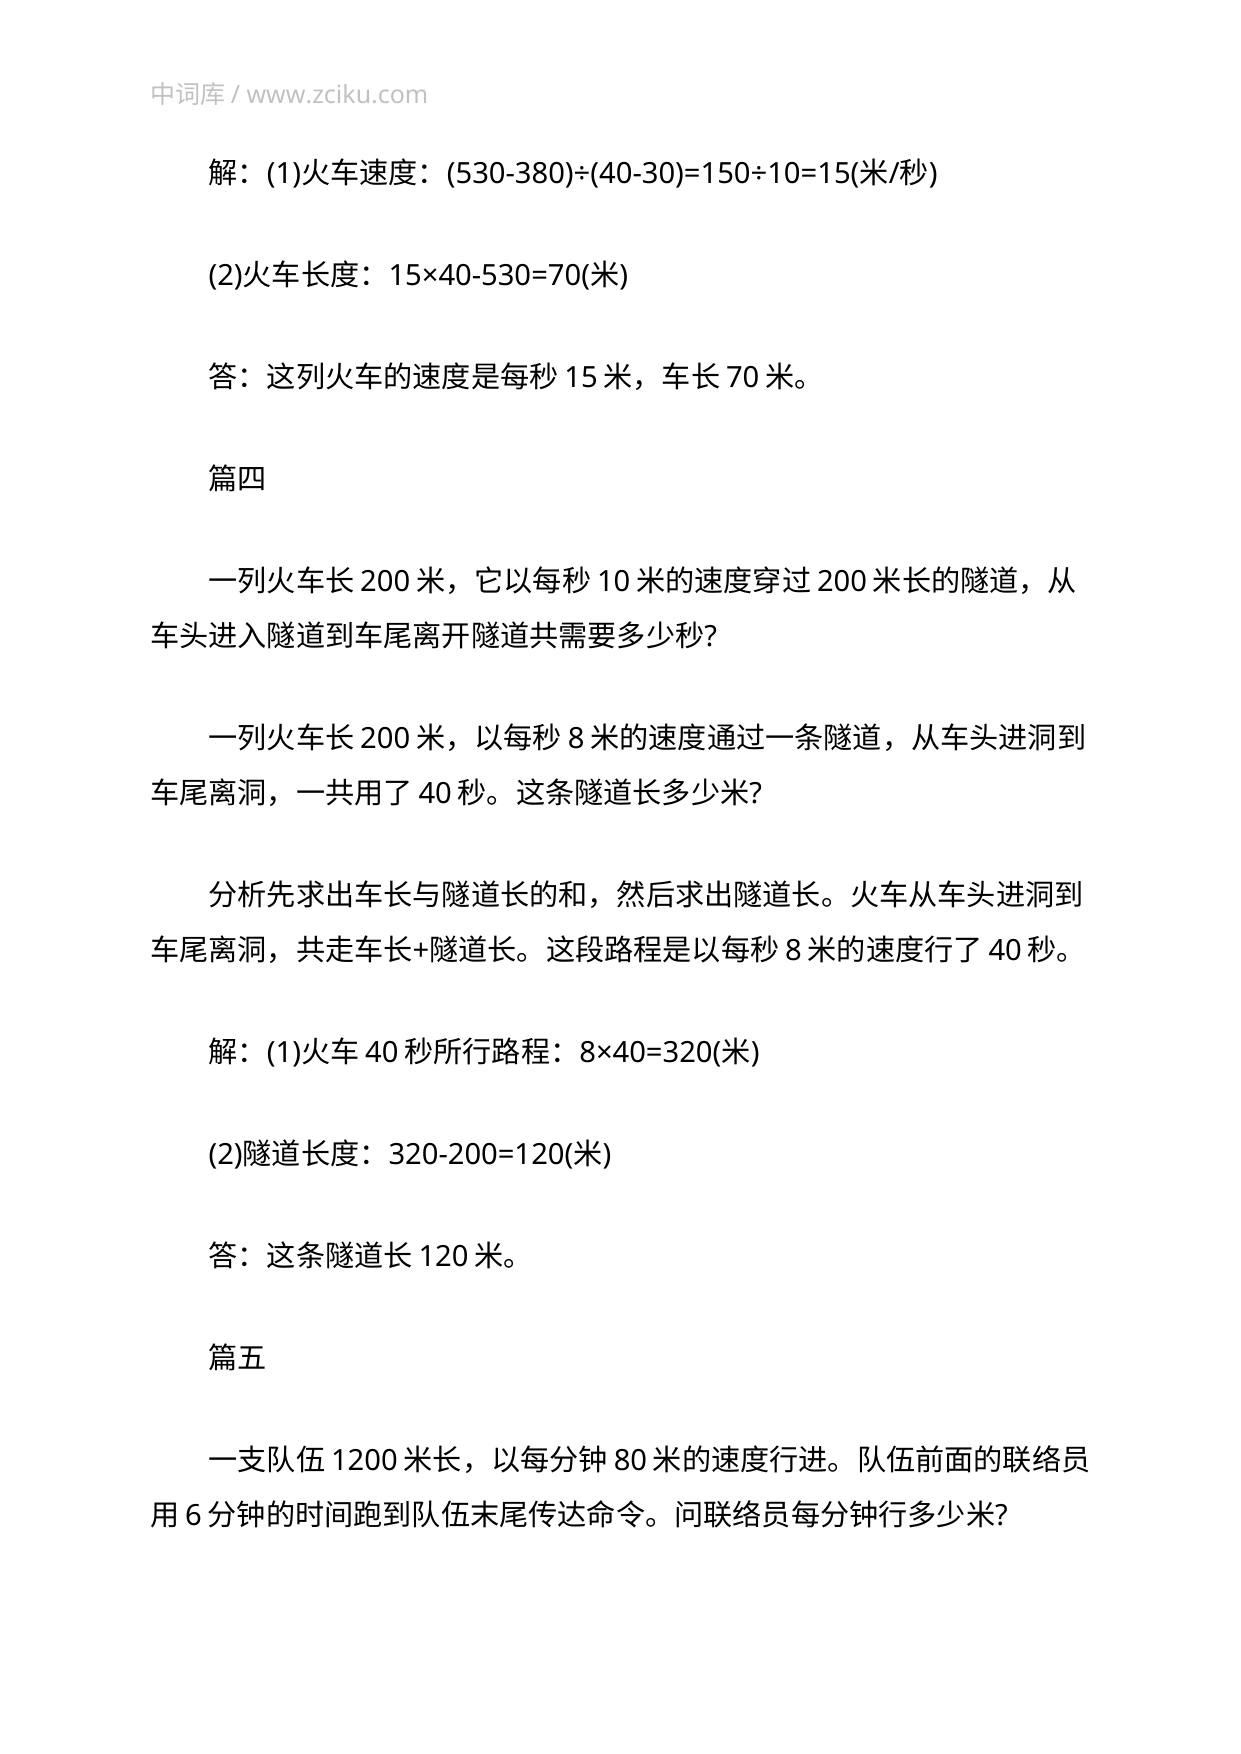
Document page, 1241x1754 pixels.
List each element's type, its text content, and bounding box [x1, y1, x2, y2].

text 解：(1)火车40秒所行路程：8×40=320(米) [150, 1028, 1090, 1071]
text 一列火车长200米，以每秒8米的速度通过一条隧道，从车头进洞到车尾离洞，一共用了40秒。这条隧道长多少米? [150, 715, 1090, 812]
text 篇五 [150, 1334, 1090, 1377]
text 一列火车长200米，它以每秒10米的速度穿过200米长的隧道，从车头进入隧道到车尾离开隧道共需要多少秒? [150, 558, 1090, 655]
text 解：(1)火车速度：(530-380)÷(40-30)=150÷10=15(米/秒) [150, 150, 1090, 192]
text 篇四 [150, 456, 1090, 498]
text (2)火车长度：15×40-530=70(米) [150, 252, 1090, 294]
text 答：这列火车的速度是每秒15米，车长70米。 [150, 354, 1090, 396]
text (2)隧道长度：320-200=120(米) [150, 1131, 1090, 1173]
text 一支队伍1200米长，以每分钟80米的速度行进。队伍前面的联络员用6分钟的时间跑到队伍末尾传达命令。问联络员每分钟行多少米? [150, 1436, 1090, 1534]
text 答：这条隧道长120米。 [150, 1232, 1090, 1275]
text 分析先求出车长与隧道长的和，然后求出隧道长。火车从车头进洞到车尾离洞，共走车长+隧道长。这段路程是以每秒8米的速度行了40秒。 [150, 872, 1090, 969]
